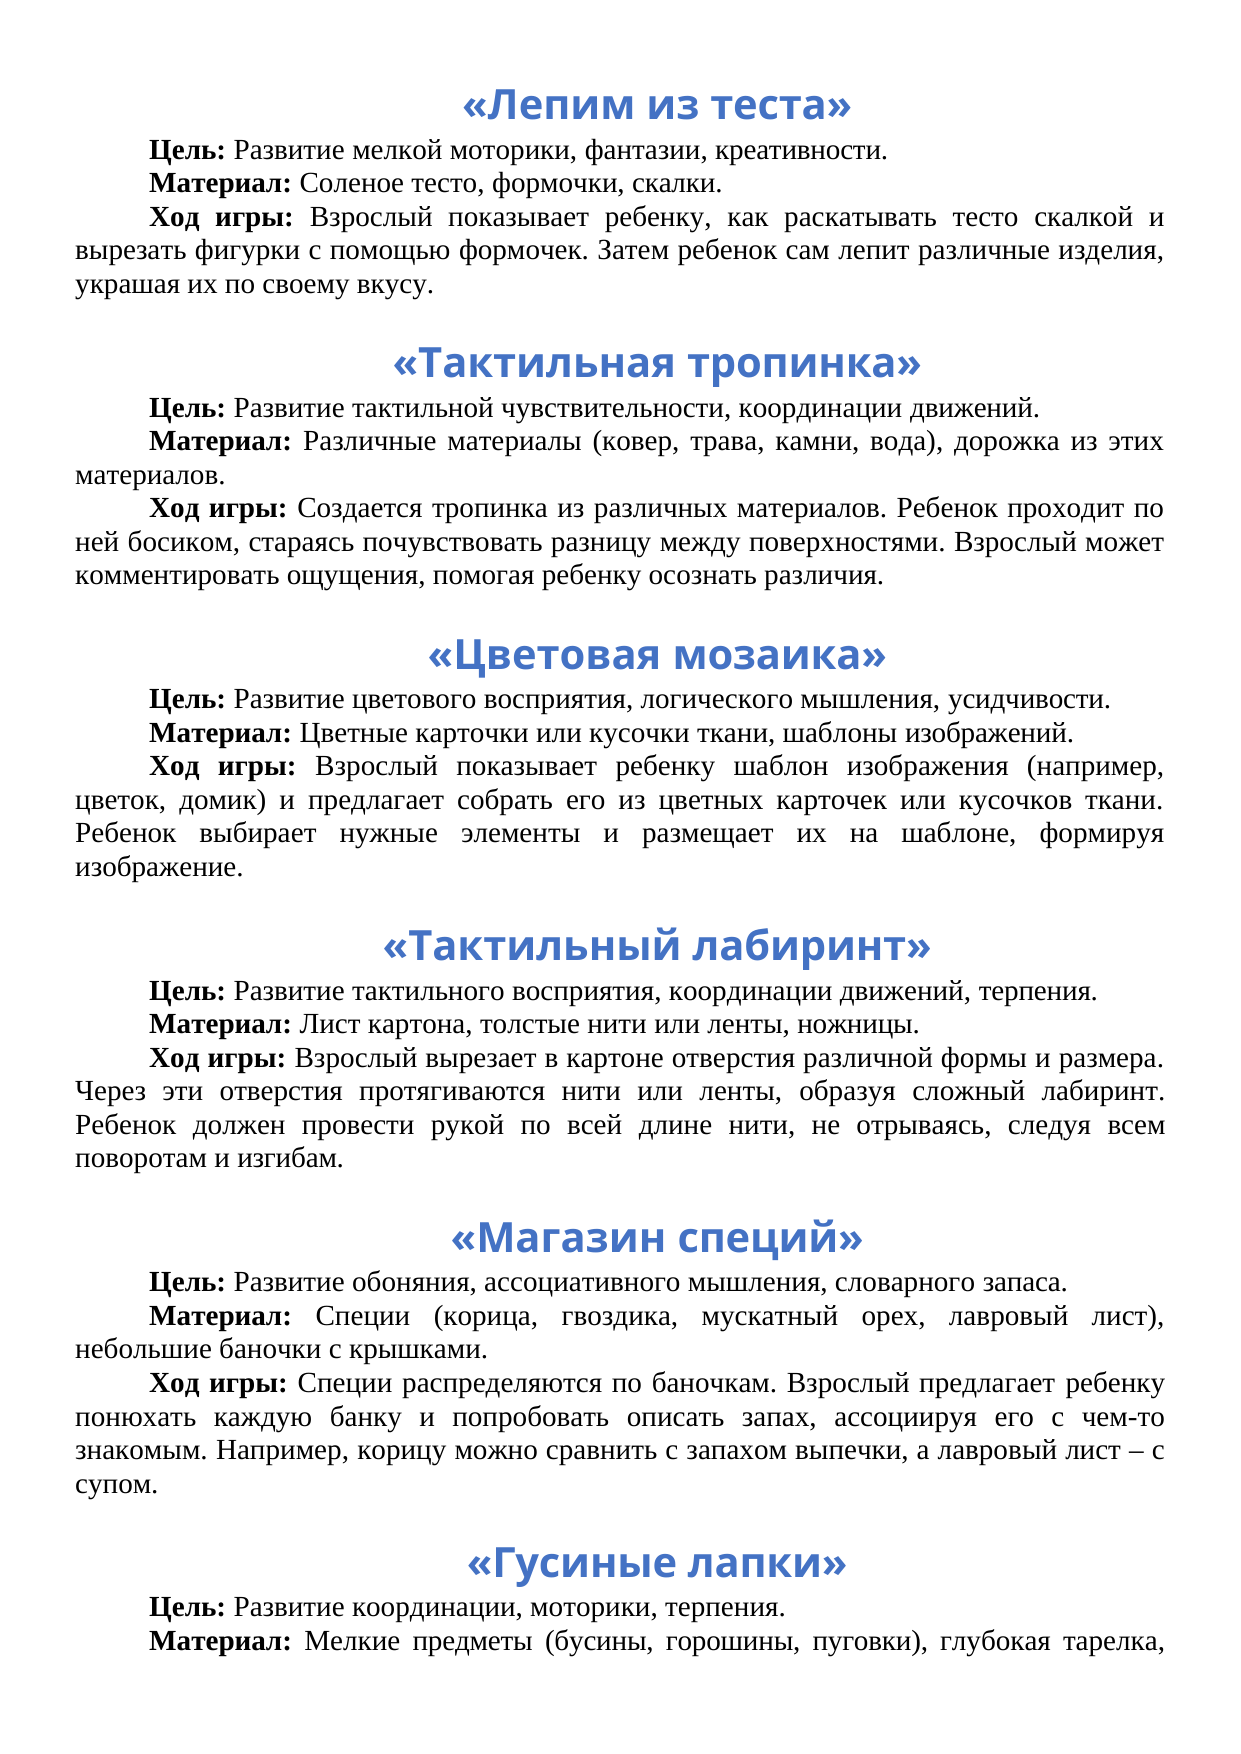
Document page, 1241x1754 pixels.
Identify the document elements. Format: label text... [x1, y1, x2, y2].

text Ход игры: Взрослый вырезает в картоне отверстия различной формы и размера. Через эти отверстия протягиваются нити или ленты, образуя сложный лабиринт. Ребенок должен провести рукой по всей длине нити, не отрываясь, следуя всем поворотам и изгибам. [75, 1040, 1165, 1174]
text Цель: Развитие координации, моторики, терпения. [75, 1589, 1165, 1623]
text Ход игры: Взрослый показывает ребенку, как раскатывать тесто скалкой и вырезать фигурки с помощью формочек. Затем ребенок сам лепит различные изделия, украшая их по своему вкусу. [75, 199, 1165, 299]
subtitle «Тактильная тропинка» [75, 333, 1165, 390]
text Материал: Лист картона, толстые нити или ленты, ножницы. [75, 1006, 1165, 1040]
text Ход игры: Взрослый показывает ребенку шаблон изображения (например, цветок, домик) и предлагает собрать его из цветных карточек или кусочков ткани. Ребенок выбирает нужные элементы и размещает их на шаблоне, формируя изображение. [75, 748, 1165, 883]
subtitle «Тактильный лабиринт» [75, 916, 1165, 973]
text Цель: Развитие тактильной чувствительности, координации движений. [75, 390, 1165, 423]
text Цель: Развитие тактильного восприятия, координации движений, терпения. [75, 973, 1165, 1006]
text Материал: Различные материалы (ковер, трава, камни, вода), дорожка из этих материалов. [75, 423, 1165, 490]
subtitle «Цветовая мозаика» [75, 624, 1165, 681]
subtitle «Лепим из теста» [75, 75, 1165, 132]
subtitle «Магазин специй» [75, 1208, 1165, 1264]
text Материал: Специи (корица, гвоздика, мускатный орех, лавровый лист), небольшие баночки с крышками. [75, 1298, 1165, 1365]
text Материал: Цветные карточки или кусочки ткани, шаблоны изображений. [75, 715, 1165, 748]
text Материал: Соленое тесто, формочки, скалки. [75, 165, 1165, 199]
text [75, 1623, 1165, 1657]
text Ход игры: Специи распределяются по баночкам. Взрослый предлагает ребенку понюхать каждую банку и попробовать описать запах, ассоциируя его с чем-то знакомым. Например, корицу можно сравнить с запахом выпечки, а лавровый лист – с супом. [75, 1365, 1165, 1499]
text Цель: Развитие цветового восприятия, логического мышления, усидчивости. [75, 681, 1165, 715]
subtitle «Гусиные лапки» [75, 1533, 1165, 1589]
text Цель: Развитие мелкой моторики, фантазии, креативности. [75, 132, 1165, 165]
text Ход игры: Создается тропинка из различных материалов. Ребенок проходит по ней босиком, стараясь почувствовать разницу между поверхностями. Взрослый может комментировать ощущения, помогая ребенку осознать различия. [75, 490, 1165, 591]
text Цель: Развитие обоняния, ассоциативного мышления, словарного запаса. [75, 1264, 1165, 1298]
